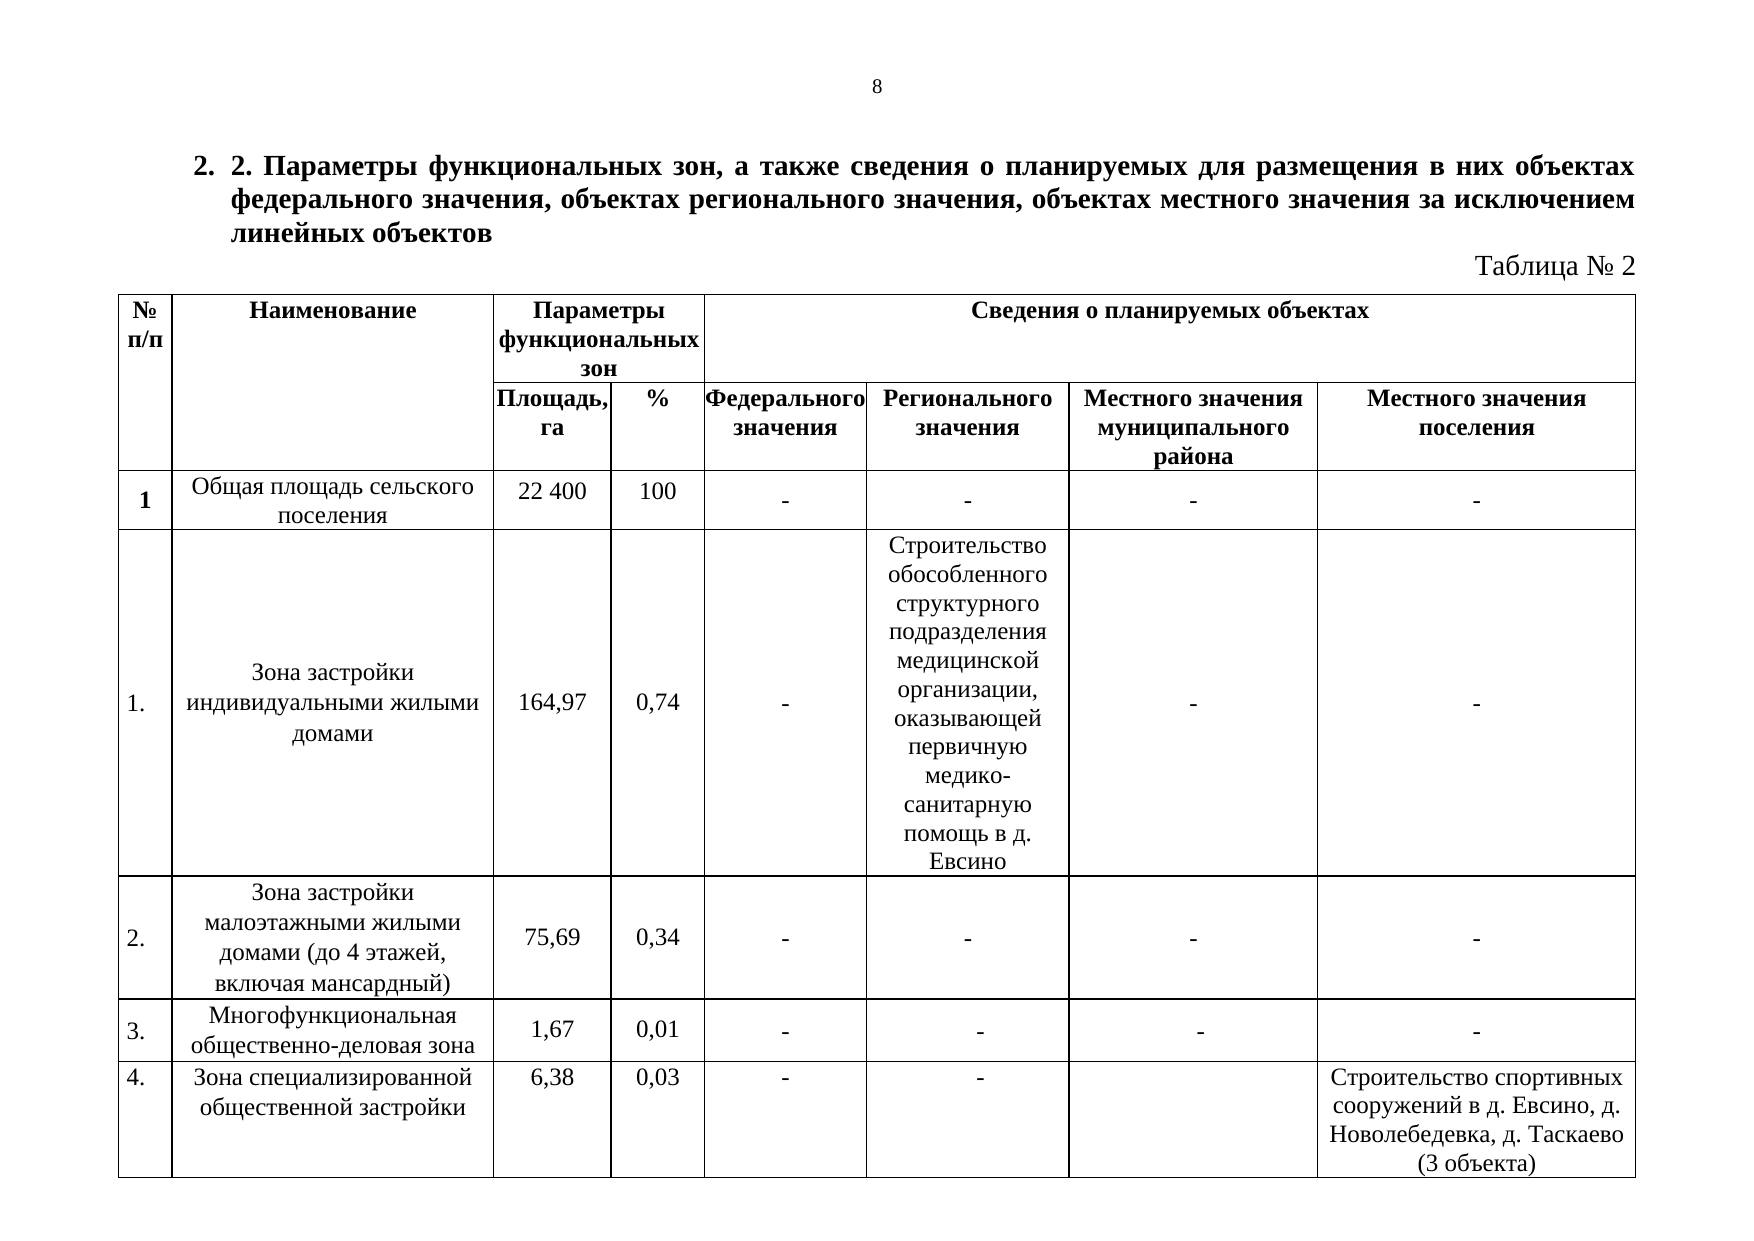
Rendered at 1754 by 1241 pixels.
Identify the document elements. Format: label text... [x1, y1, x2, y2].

table_cell [119, 530, 171, 875]
table_cell [1070, 1062, 1317, 1177]
table_header Наименование [173, 295, 493, 469]
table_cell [173, 1062, 493, 1177]
table_cell 0,01 [612, 1000, 704, 1061]
table_cell 164,97 [494, 530, 610, 875]
table_cell - [1070, 877, 1317, 998]
table_cell - [705, 530, 866, 875]
table_cell - [1070, 530, 1317, 875]
table_header № п/п [119, 295, 171, 469]
table_cell - [705, 471, 866, 528]
table_cell Местного значения поселения [1318, 383, 1635, 469]
table_cell % [612, 383, 704, 469]
table_cell 0,34 [612, 877, 704, 998]
table_cell Федерального значения [705, 383, 866, 469]
table_cell - [1318, 530, 1635, 875]
table_cell - [1318, 471, 1635, 528]
table_cell - [705, 1062, 866, 1177]
table_cell [119, 877, 171, 998]
table_cell - [705, 1000, 866, 1061]
table_cell [119, 1000, 171, 1061]
table_cell [119, 1062, 171, 1177]
table_cell Зона застройки малоэтажными жилыми домами (до 4 этажей, включая мансардный) [173, 877, 493, 998]
table_cell Регионального значения [867, 383, 1068, 469]
table_cell 75,69 [494, 877, 610, 998]
table_cell 22 400 [494, 471, 610, 528]
table_header Сведения о планируемых объектах [705, 295, 1635, 382]
table_cell Строительство обособленного структурного подразделения медицинской организации, оказывающей первичную медико-санитарную помощь в д. Евсино [867, 530, 1068, 875]
table_cell - [867, 1000, 1068, 1061]
table_cell - [1070, 471, 1317, 528]
table_cell - [867, 471, 1068, 528]
table_cell - [867, 877, 1068, 998]
text Таблица № 2 [118, 248, 1636, 282]
table_cell Строительство спортивных сооружений в д. Евсино, д. Новолебедевка, д. Таскаево (3 объекта) [1318, 1062, 1635, 1177]
table_cell 1,67 [494, 1000, 610, 1061]
table_cell - [1070, 1000, 1317, 1061]
text 2. Параметры функциональных зон, а также сведения о планируемых для размещения в них объектах федерального значения, объектах регионального значения, объектах местного значения за исключением линейных объектов [193, 148, 1636, 248]
table_cell 0,03 [612, 1062, 704, 1177]
table_cell - [867, 1062, 1068, 1177]
table_cell Многофункциональная общественно-деловая зона [173, 1000, 493, 1061]
table_cell Местного значения муниципального района [1070, 383, 1317, 469]
table_cell 1 [119, 471, 171, 528]
table_cell - [1318, 1000, 1635, 1061]
table_cell 0,74 [612, 530, 704, 875]
table_cell Площадь, га [494, 383, 610, 469]
table_cell 6,38 [494, 1062, 610, 1177]
table_cell 100 [612, 471, 704, 528]
table_cell - [1318, 877, 1635, 998]
table_cell - [705, 877, 866, 998]
table_cell Зона застройки индивидуальными жилыми домами [173, 530, 493, 875]
table_header Параметры функциональных зон [494, 295, 704, 382]
table_cell Общая площадь сельского поселения [173, 471, 493, 528]
